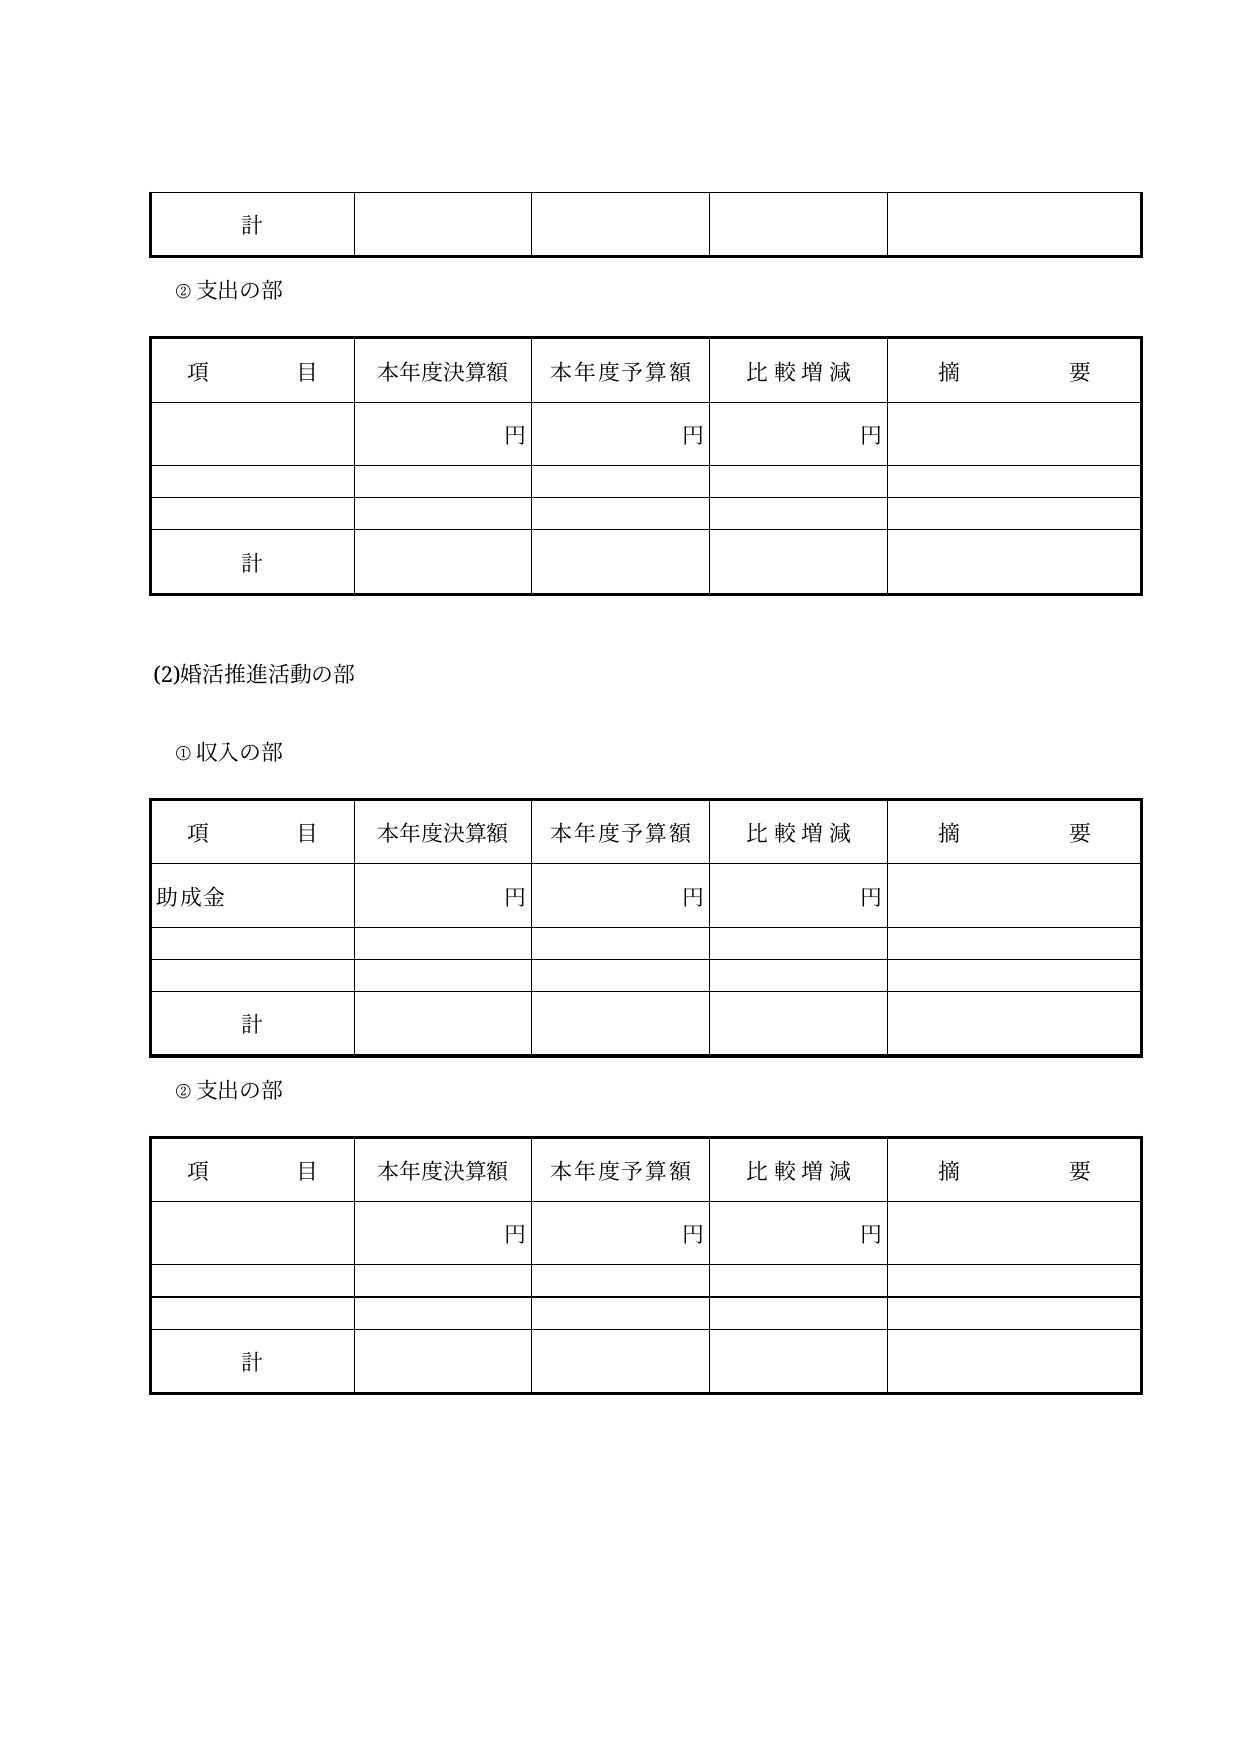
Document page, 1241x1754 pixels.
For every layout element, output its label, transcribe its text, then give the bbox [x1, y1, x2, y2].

table_cell 円 [710, 864, 887, 927]
table_cell 助成金 [152, 864, 354, 927]
table_cell 円 [355, 403, 531, 465]
table_header 項 目 [152, 339, 354, 402]
table_header 本年度予算額 [532, 1139, 709, 1201]
table_cell [888, 403, 1140, 465]
table_cell [888, 992, 1140, 1054]
table_cell [888, 1298, 1140, 1329]
table_header 本年度予算額 [532, 339, 709, 402]
text ②支出の部 [131, 258, 1122, 321]
table_cell [355, 1298, 531, 1329]
table_cell [888, 864, 1140, 927]
table_cell 円 [355, 864, 531, 927]
table_cell [152, 498, 354, 529]
table_cell [888, 960, 1140, 991]
table_cell [710, 498, 887, 529]
table_cell [888, 466, 1140, 497]
table_header 摘 要 [888, 801, 1140, 863]
table_header 比 較 増 減 [710, 339, 887, 402]
table_cell [152, 928, 354, 959]
table_cell [152, 466, 354, 497]
table_cell [710, 1298, 887, 1329]
table_cell 円 [710, 1202, 887, 1264]
table_header 項 目 [152, 801, 354, 863]
table_cell 計 [152, 193, 354, 255]
table_cell [532, 1330, 709, 1392]
table_cell 円 [532, 1202, 709, 1264]
table_header 本年度決算額 [355, 339, 531, 402]
table_cell [888, 1202, 1140, 1264]
table_cell [888, 1265, 1140, 1296]
table_cell [888, 1330, 1140, 1392]
table_header 比 較 増 減 [710, 801, 887, 863]
table_cell [710, 928, 887, 959]
table_cell [355, 928, 531, 959]
table_cell [355, 498, 531, 529]
table_header 比 較 増 減 [710, 1139, 887, 1201]
table_cell [152, 1298, 354, 1329]
table_cell [532, 498, 709, 529]
table_header 本年度予算額 [532, 801, 709, 863]
table_cell [532, 466, 709, 497]
table_cell 計 [152, 992, 354, 1054]
table_header 摘 要 [888, 1139, 1140, 1201]
table_cell 計 [152, 1330, 354, 1392]
table_cell [710, 992, 887, 1054]
table_header 本年度決算額 [355, 1139, 531, 1201]
table_cell [710, 530, 887, 593]
table_cell [888, 530, 1140, 593]
table_cell [532, 1298, 709, 1329]
table_cell [355, 530, 531, 593]
table_cell [532, 193, 709, 255]
table_cell [355, 1265, 531, 1296]
table_header 本年度決算額 [355, 801, 531, 863]
table_cell [710, 1330, 887, 1392]
text (2)婚活推進活動の部 [131, 642, 1122, 704]
table_cell [152, 960, 354, 991]
table_cell 円 [710, 403, 887, 465]
table_cell 計 [152, 530, 354, 593]
table_cell [355, 193, 531, 255]
table_cell [710, 1265, 887, 1296]
table_cell 円 [355, 1202, 531, 1264]
table_cell [888, 193, 1140, 255]
table_header 項 目 [152, 1139, 354, 1201]
table_cell 円 [532, 403, 709, 465]
table_cell [888, 928, 1140, 959]
table_cell [532, 960, 709, 991]
table_cell [532, 992, 709, 1054]
table_cell [355, 960, 531, 991]
table_cell [355, 466, 531, 497]
table_cell [532, 928, 709, 959]
table_cell [710, 960, 887, 991]
table_cell [355, 1330, 531, 1392]
text ①収入の部 [131, 720, 1122, 782]
table_cell [888, 498, 1140, 529]
table_header 摘 要 [888, 339, 1140, 402]
table_cell [355, 992, 531, 1054]
text ②支出の部 [131, 1057, 1122, 1120]
table_cell 円 [532, 864, 709, 927]
table_cell [152, 1202, 354, 1264]
table_cell [710, 193, 887, 255]
table_cell [152, 403, 354, 465]
table_cell [152, 1265, 354, 1296]
table_cell [532, 530, 709, 593]
table_cell [532, 1265, 709, 1296]
table_cell [710, 466, 887, 497]
